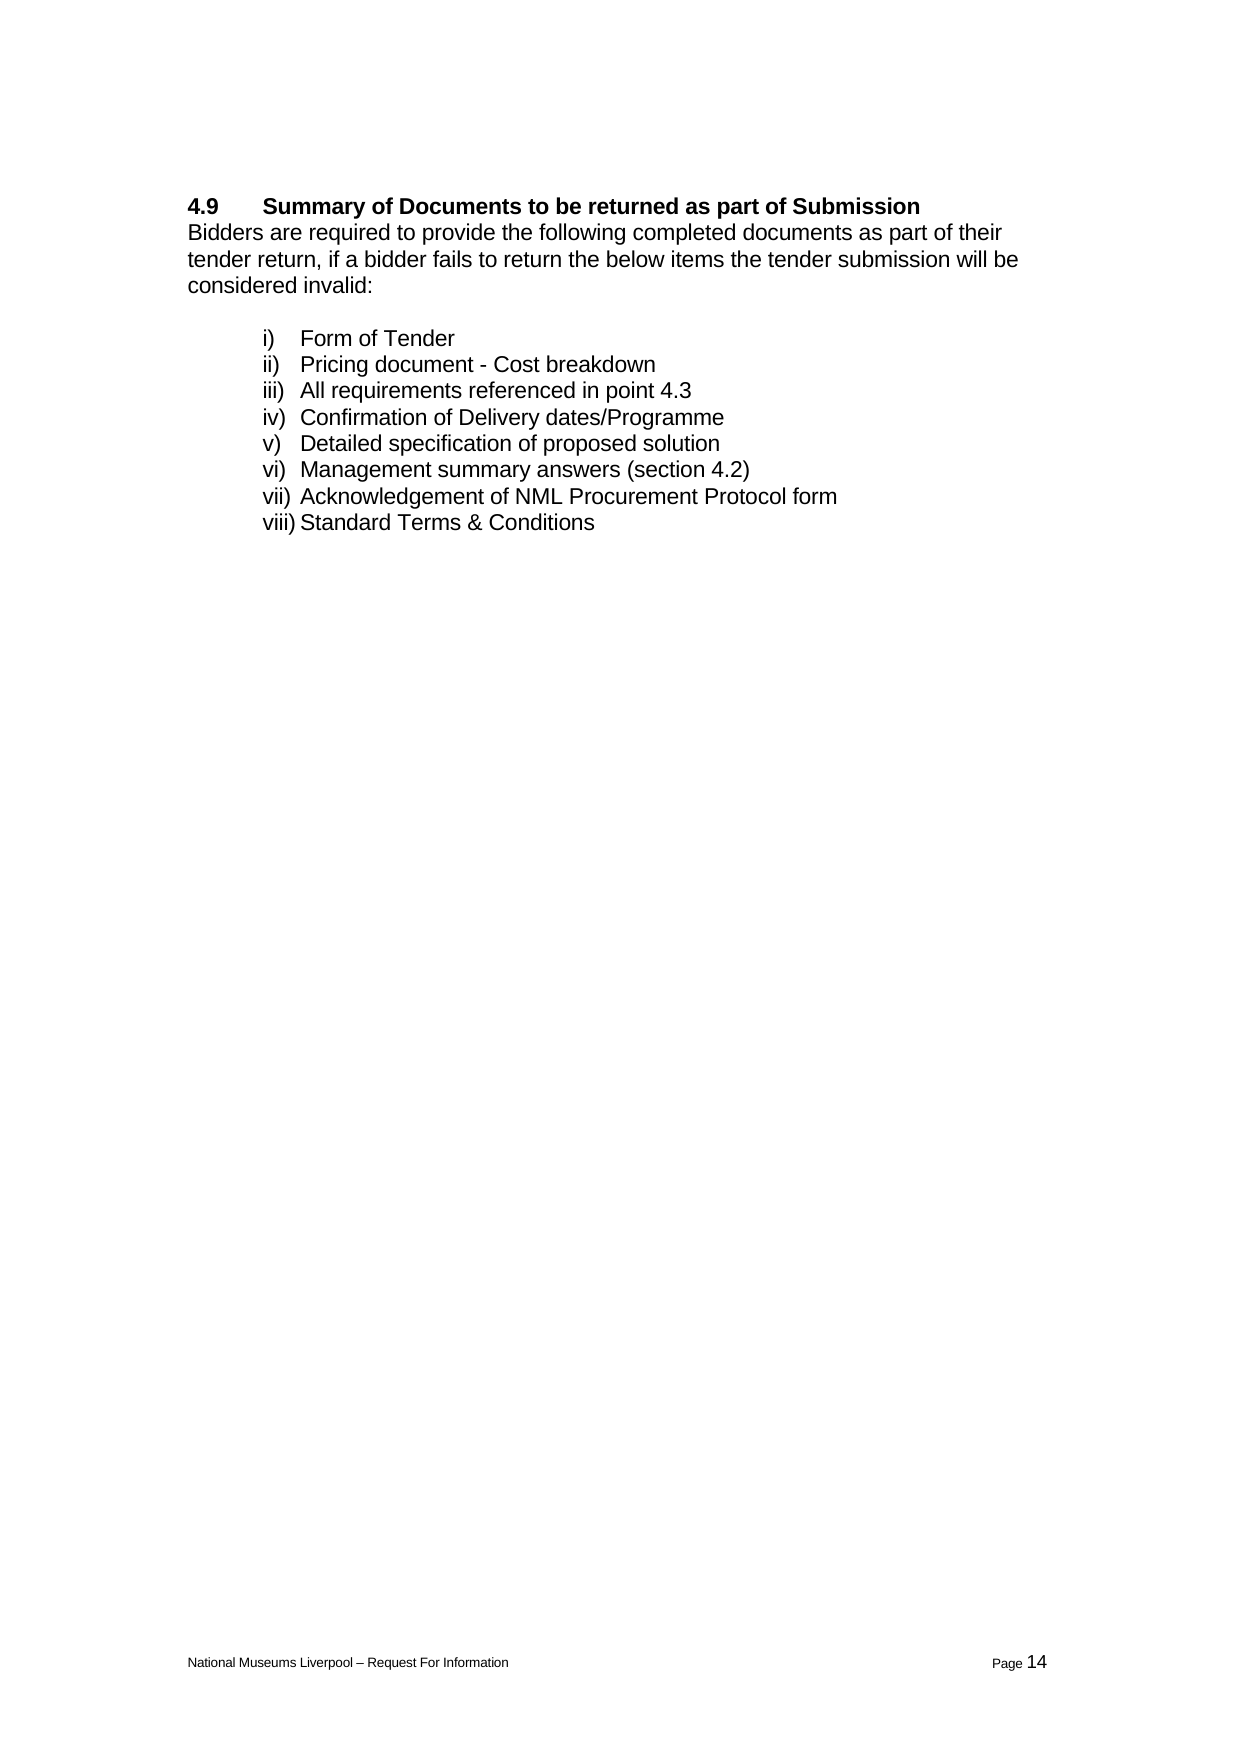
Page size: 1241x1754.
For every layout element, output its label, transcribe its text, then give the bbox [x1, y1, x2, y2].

list Detailed specification of proposed solution [262, 430, 1053, 456]
list Confirmation of Delivery dates/Programme [262, 404, 1053, 430]
list Pricing document - Cost breakdown [262, 351, 1053, 377]
list Standard Terms & Conditions [262, 509, 1053, 535]
text 4.9 Summary of Documents to be returned as part of Submission [187, 193, 1053, 219]
list All requirements referenced in point 4.3 [262, 377, 1053, 404]
text Bidders are required to provide the following completed documents as part of their tender return, if a bidder fails to return the below items the tender submission will be considered invalid: [187, 219, 1053, 298]
list Acknowledgement of NML Procurement Protocol form [262, 483, 1053, 509]
list Form of Tender [262, 324, 1053, 351]
list Management summary answers (section 4.2) [262, 456, 1053, 483]
